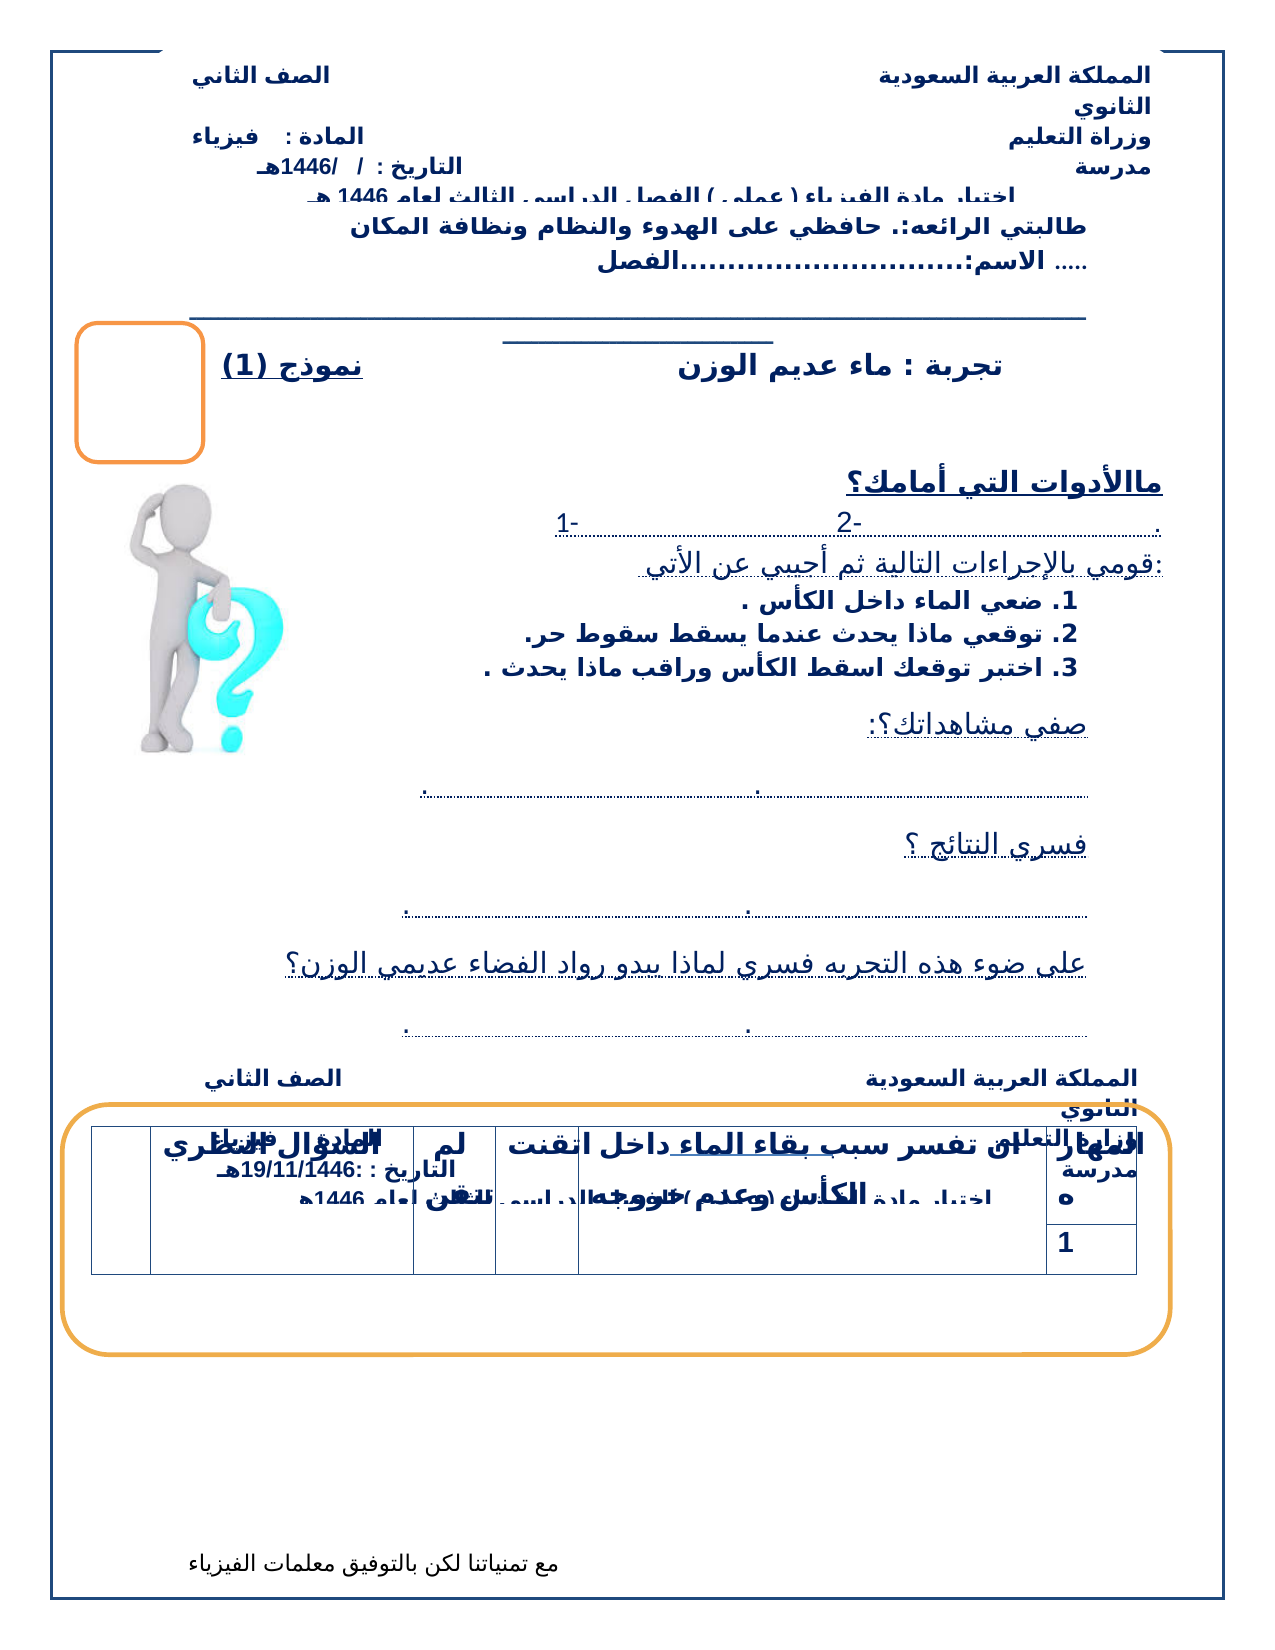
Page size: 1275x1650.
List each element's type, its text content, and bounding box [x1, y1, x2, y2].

list اختبر توقعك اسقط الكأس وراقب ماذا يحدث . [324, 653, 1051, 682]
text . . [187, 887, 1087, 921]
text . . [187, 767, 1087, 801]
text 1- 2- . [324, 504, 1162, 540]
list توقعي ماذا يحدث عندما يسقط سقوط حر. [324, 620, 1051, 649]
text فسري النتائج ؟ [187, 827, 1087, 861]
text طالبتي الرائعه:. حافظي على الهدوء والنظام ونظافة المكان الاسم:..............................الفصل ..... [137, 211, 1087, 276]
text على ضوء هذه التجربه فسري لماذا يبدو رواد الفضاء عديمي الوزن؟ [187, 947, 1087, 981]
text تجربة : ماء عديم الوزن نموذج (1) [206, 349, 1087, 383]
list ضعي الماء داخل الكأس . [324, 586, 1051, 615]
text قومي بالإجراءات التالية ثم أجيبي عن الأتي: [324, 545, 1162, 581]
text صفي مشاهداتك؟: [324, 708, 1087, 742]
picture [81, 472, 324, 767]
text ماالأدوات التي أمامك؟ [137, 465, 1162, 499]
text . . [187, 1007, 1087, 1041]
text ــــــــــــــــــــــــــــــــــــــــــــــــــــــــــــــــــــــــــــــــــــــــــــــــــــــــــــــــــــــــــــــــــــــــــــــــــــــــــــــــــــ [187, 301, 1087, 349]
